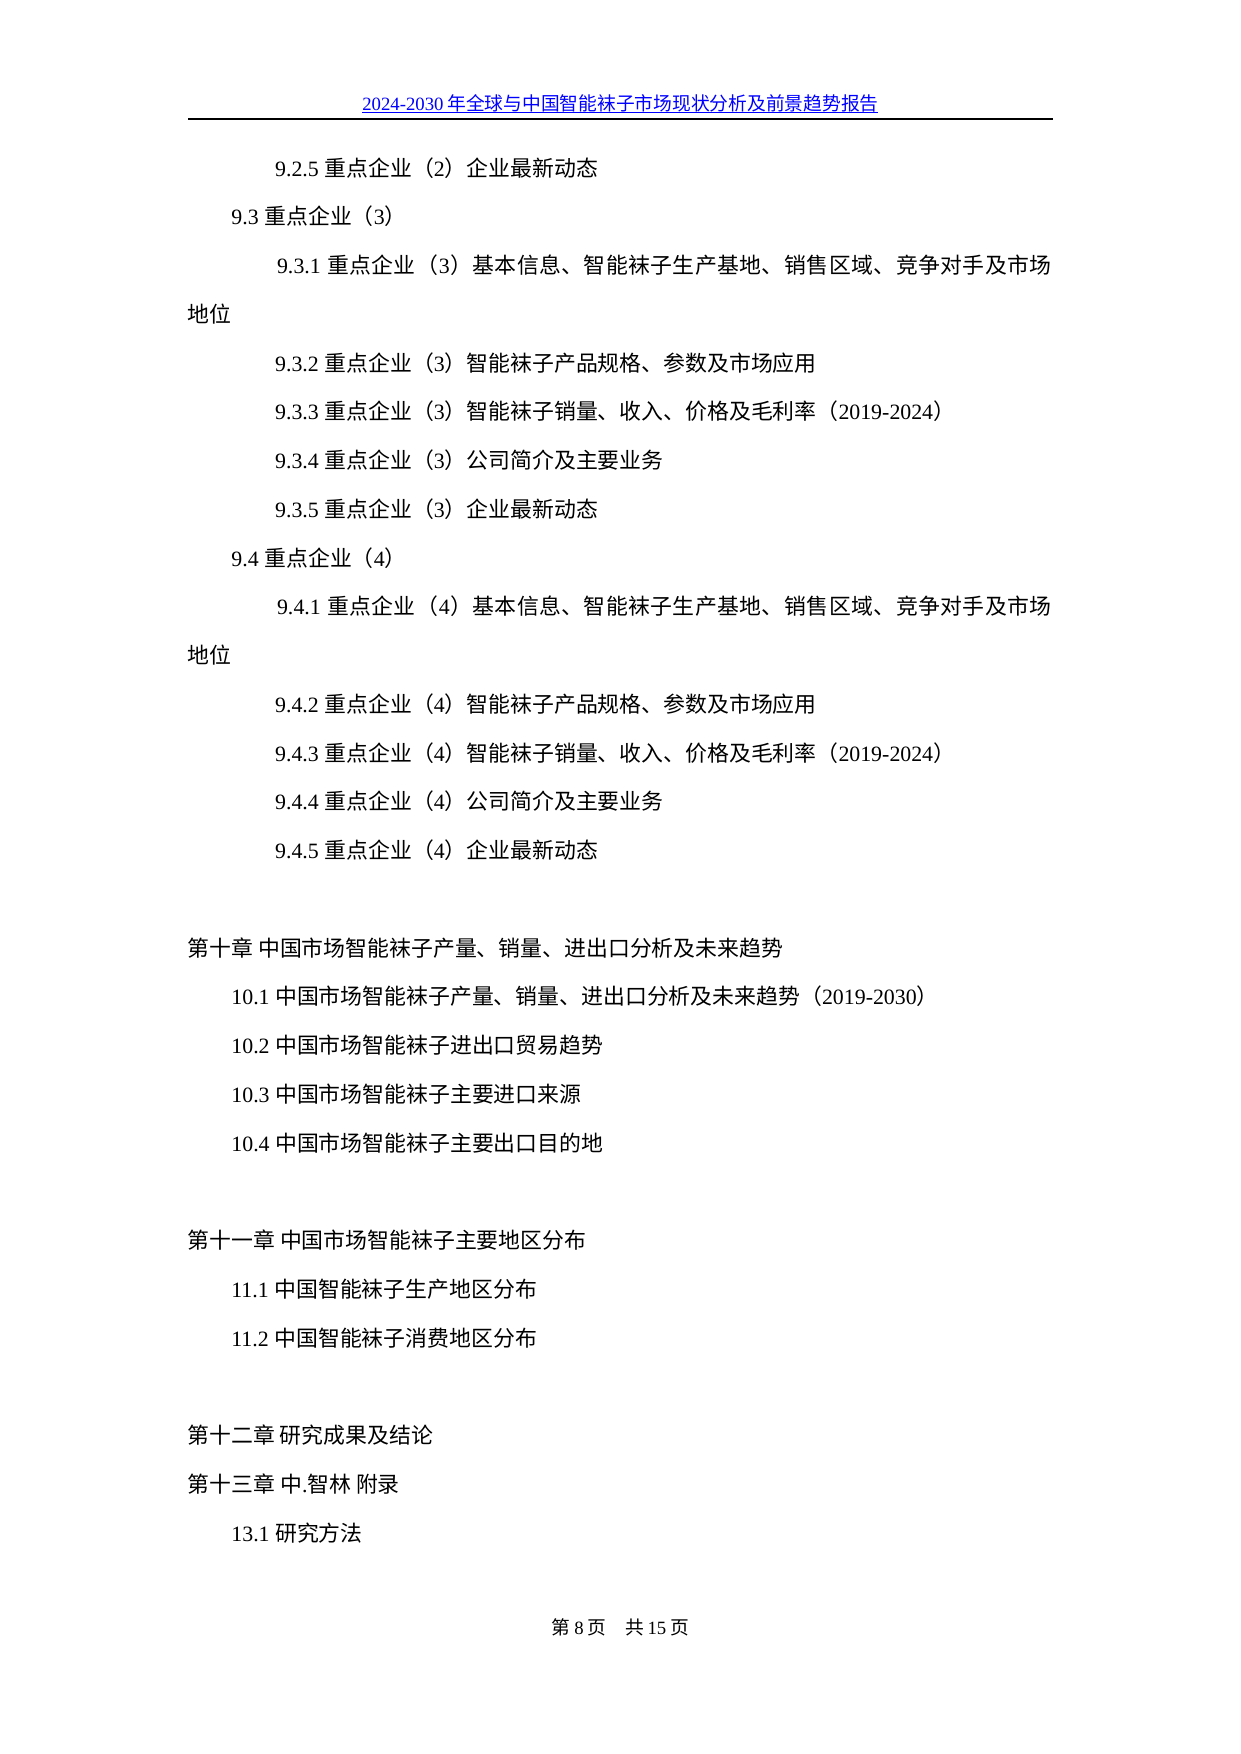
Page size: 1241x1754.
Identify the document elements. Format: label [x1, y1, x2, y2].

text [187, 150, 1053, 1548]
